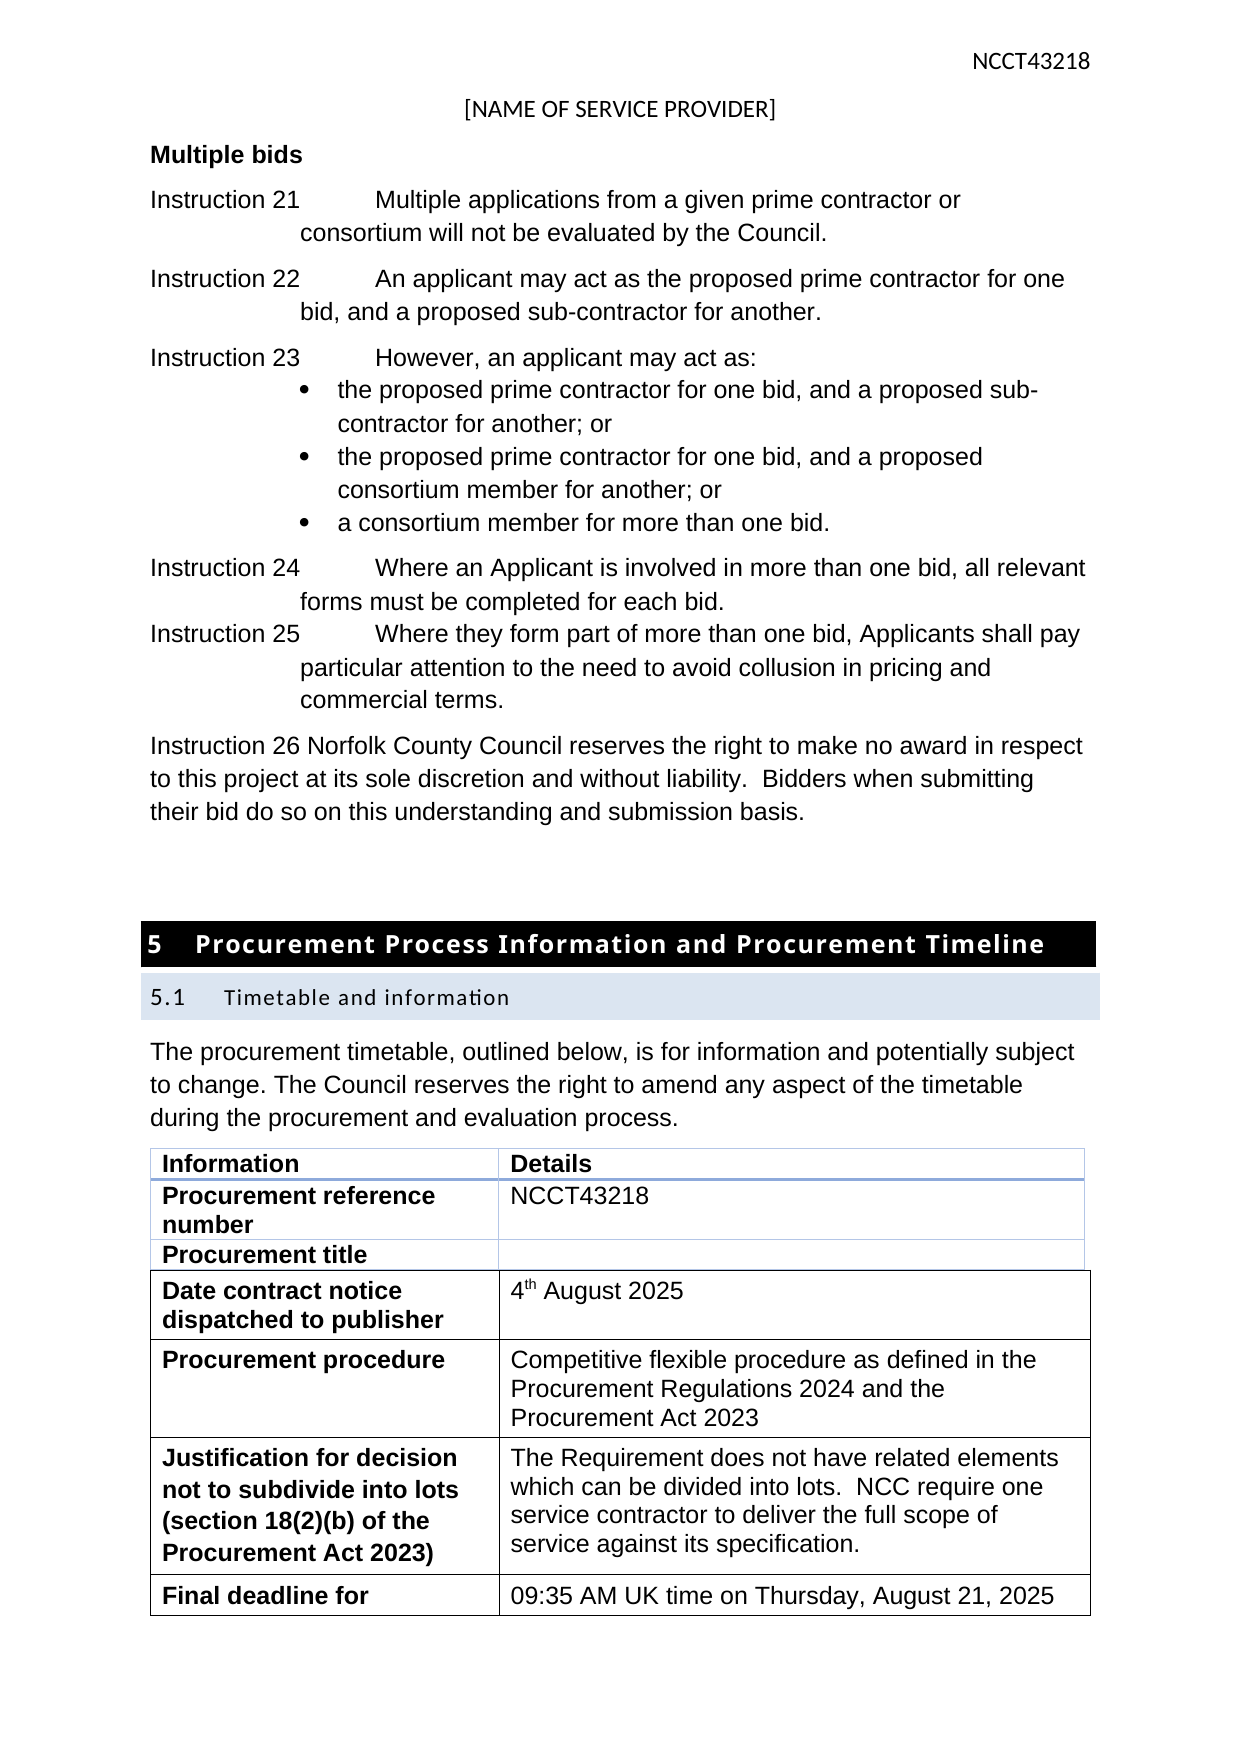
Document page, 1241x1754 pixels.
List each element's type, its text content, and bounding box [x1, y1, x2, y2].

list Where an Applicant is involved in more than one bid, all relevant forms must be completed for each bid. [150, 553, 1090, 615]
text The procurement timetable, outlined below, is for information and potentially subject to change. The Council reserves the right to amend any aspect of the timetable during the procurement and evaluation process. [150, 1037, 1090, 1132]
table_header 4th August 2025 [500, 1271, 1090, 1339]
list Timetable and information [142, 979, 1099, 1013]
subtitle Procurement Process Information and Procurement Timeline [147, 927, 1090, 961]
list a consortium member for more than one bid. [300, 508, 1090, 537]
table_header Date contract notice dispatched to publisher [151, 1271, 499, 1339]
table_cell Procurement title [151, 1240, 498, 1268]
table_header Details [499, 1149, 1084, 1178]
table_cell Procurement procedure [151, 1340, 499, 1437]
list the proposed prime contractor for one bid, and a proposed consortium member for another; or [300, 442, 1090, 503]
list Multiple applications from a given prime contractor or consortium will not be evaluated by the Council. [150, 185, 1090, 247]
table_cell [499, 1240, 1084, 1268]
list However, an applicant may act as: [150, 342, 1090, 371]
table_header Information [151, 1149, 498, 1178]
list Where they form part of more than one bid, Applicants shall pay particular attention to the need to avoid collusion in pricing and commercial terms. [150, 619, 1090, 714]
table_cell Justification for decision not to subdivide into lots (section 18(2)(b) of the Procurement Act 2023) [151, 1438, 499, 1574]
text Instruction 26 Norfolk County Council reserves the right to make no award in respect to this project at its sole discretion and without liability. Bidders when submitting their bid do so on this understanding and submission basis. [150, 731, 1090, 826]
table_cell The Requirement does not have related elements which can be divided into lots. NCC require one service contractor to deliver the full scope of service against its specification. [500, 1438, 1090, 1574]
text Multiple bids [150, 140, 1090, 169]
table_cell Procurement reference number [151, 1181, 498, 1239]
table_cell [500, 1575, 1090, 1615]
table_cell Competitive flexible procedure as defined in the Procurement Regulations 2024 and the Procurement Act 2023 [500, 1340, 1090, 1437]
list An applicant may act as the proposed prime contractor for one bid, and a proposed sub-contractor for another. [150, 264, 1090, 326]
list the proposed prime contractor for one bid, and a proposed sub-contractor for another; or [300, 376, 1090, 437]
table_cell NCCT43218 [499, 1181, 1084, 1239]
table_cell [151, 1575, 499, 1615]
